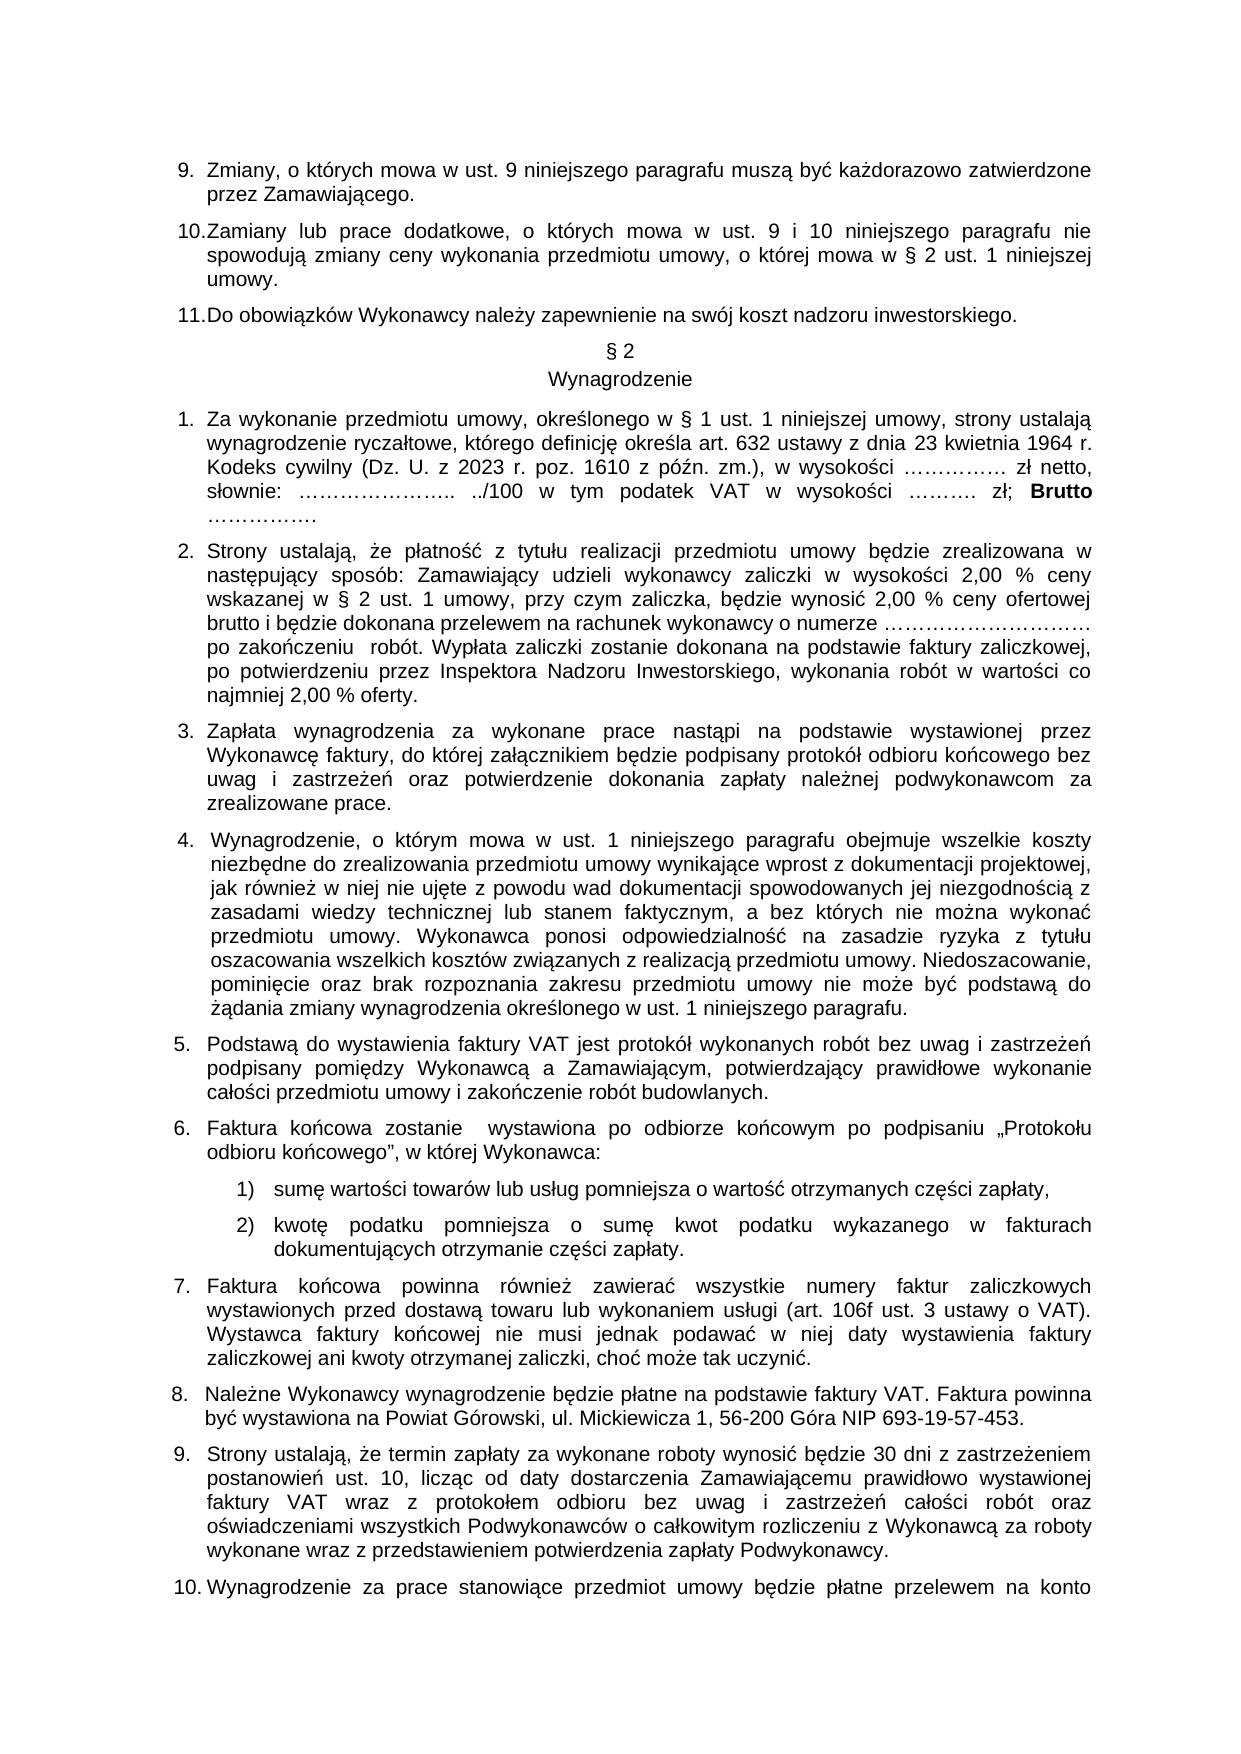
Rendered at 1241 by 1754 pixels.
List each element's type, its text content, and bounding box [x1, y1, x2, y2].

list Zamiany lub prace dodatkowe, o których mowa w ust. 9 i 10 niniejszego paragrafu nie spowodują zmiany ceny wykonania przedmiotu umowy, o której mowa w § 2 ust. 1 niniejszej umowy. [177, 218, 1093, 290]
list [173, 1574, 1093, 1598]
list Strony ustalają, że płatność z tytułu realizacji przedmiotu umowy będzie zrealizowana w następujący sposób: Zamawiający udzieli wykonawcy zaliczki w wysokości 2,00 % ceny wskazanej w § 2 ust. 1 umowy, przy czym zaliczka, będzie wynosić 2,00 % ceny ofertowej brutto i będzie dokonana przelewem na rachunek wykonawcy o numerze ………………………… po zakończeniu robót. Wypłata zaliczki zostanie dokonana na podstawie faktury zaliczkowej, po potwierdzeniu przez Inspektora Nadzoru Inwestorskiego, wykonania robót w wartości co najmniej 2,00 % oferty. [177, 539, 1093, 707]
list Należne Wykonawcy wynagrodzenie będzie płatne na podstawie faktury VAT. Faktura powinna być wystawiona na Powiat Górowski, ul. Mickiewicza 1, 56-200 Góra NIP 693-19-57-453. [171, 1382, 1093, 1430]
list Faktura końcowa powinna również zawierać wszystkie numery faktur zaliczkowych wystawionych przed dostawą towaru lub wykonaniem usługi (art. 106f ust. 3 ustawy o VAT). Wystawca faktury końcowej nie musi jednak podawać w niej daty wystawienia faktury zaliczkowej ani kwoty otrzymanej zaliczki, choć może tak uczynić. [173, 1273, 1093, 1369]
list Za wykonanie przedmiotu umowy, określonego w § 1 ust. 1 niniejszej umowy, strony ustalają wynagrodzenie ryczałtowe, którego definicję określa art. 632 ustawy z dnia 23 kwietnia 1964 r. Kodeks cywilny (Dz. U. z 2023 r. poz. 1610 z późn. zm.), w wysokości …………… zł netto, słownie: ………………….. ../100 w tym podatek VAT w wysokości ………. zł; Brutto ……………. [177, 407, 1093, 527]
list Strony ustalają, że termin zapłaty za wykonane roboty wynosić będzie 30 dni z zastrzeżeniem postanowień ust. 10, licząc od daty dostarczenia Zamawiającemu prawidłowo wystawionej faktury VAT wraz z protokołem odbioru bez uwag i zastrzeżeń całości robót oraz oświadczeniami wszystkich Podwykonawców o całkowitym rozliczeniu z Wykonawcą za roboty wykonane wraz z przedstawieniem potwierdzenia zapłaty Podwykonawcy. [173, 1442, 1093, 1562]
list Zapłata wynagrodzenia za wykonane prace nastąpi na podstawie wystawionej przez Wykonawcę faktury, do której załącznikiem będzie podpisany protokół odbioru końcowego bez uwag i zastrzeżeń oraz potwierdzenie dokonania zapłaty należnej podwykonawcom za zrealizowane prace. [177, 719, 1093, 815]
list Faktura końcowa zostanie wystawiona po odbiorze końcowym po podpisaniu „Protokołu odbioru końcowego”, w której Wykonawca: [173, 1116, 1093, 1164]
list sumę wartości towarów lub usług pomniejsza o wartość otrzymanych części zapłaty, [236, 1177, 1093, 1201]
list Do obowiązków Wykonawcy należy zapewnienie na swój koszt nadzoru inwestorskiego. [177, 303, 1093, 327]
list kwotę podatku pomniejsza o sumę kwot podatku wykazanego w fakturach dokumentujących otrzymanie części zapłaty. [236, 1213, 1093, 1261]
text § 2 [148, 339, 1093, 363]
list Zmiany, o których mowa w ust. 9 niniejszego paragrafu muszą być każdorazowo zatwierdzone przez Zamawiającego. [177, 158, 1093, 206]
text Wynagrodzenie [148, 367, 1093, 391]
list Wynagrodzenie, o którym mowa w ust. 1 niniejszego paragrafu obejmuje wszelkie koszty niezbędne do zrealizowania przedmiotu umowy wynikające wprost z dokumentacji projektowej, jak również w niej nie ujęte z powodu wad dokumentacji spowodowanych jej niezgodnością z zasadami wiedzy technicznej lub stanem faktycznym, a bez których nie można wykonać przedmiotu umowy. Wykonawca ponosi odpowiedzialność na zasadzie ryzyka z tytułu oszacowania wszelkich kosztów związanych z realizacją przedmiotu umowy. Niedoszacowanie, pominięcie oraz brak rozpoznania zakresu przedmiotu umowy nie może być podstawą do żądania zmiany wynagrodzenia określonego w ust. 1 niniejszego paragrafu. [177, 828, 1093, 1019]
list Podstawą do wystawienia faktury VAT jest protokół wykonanych robót bez uwag i zastrzeżeń podpisany pomiędzy Wykonawcą a Zamawiającym, potwierdzający prawidłowe wykonanie całości przedmiotu umowy i zakończenie robót budowlanych. [173, 1032, 1093, 1104]
